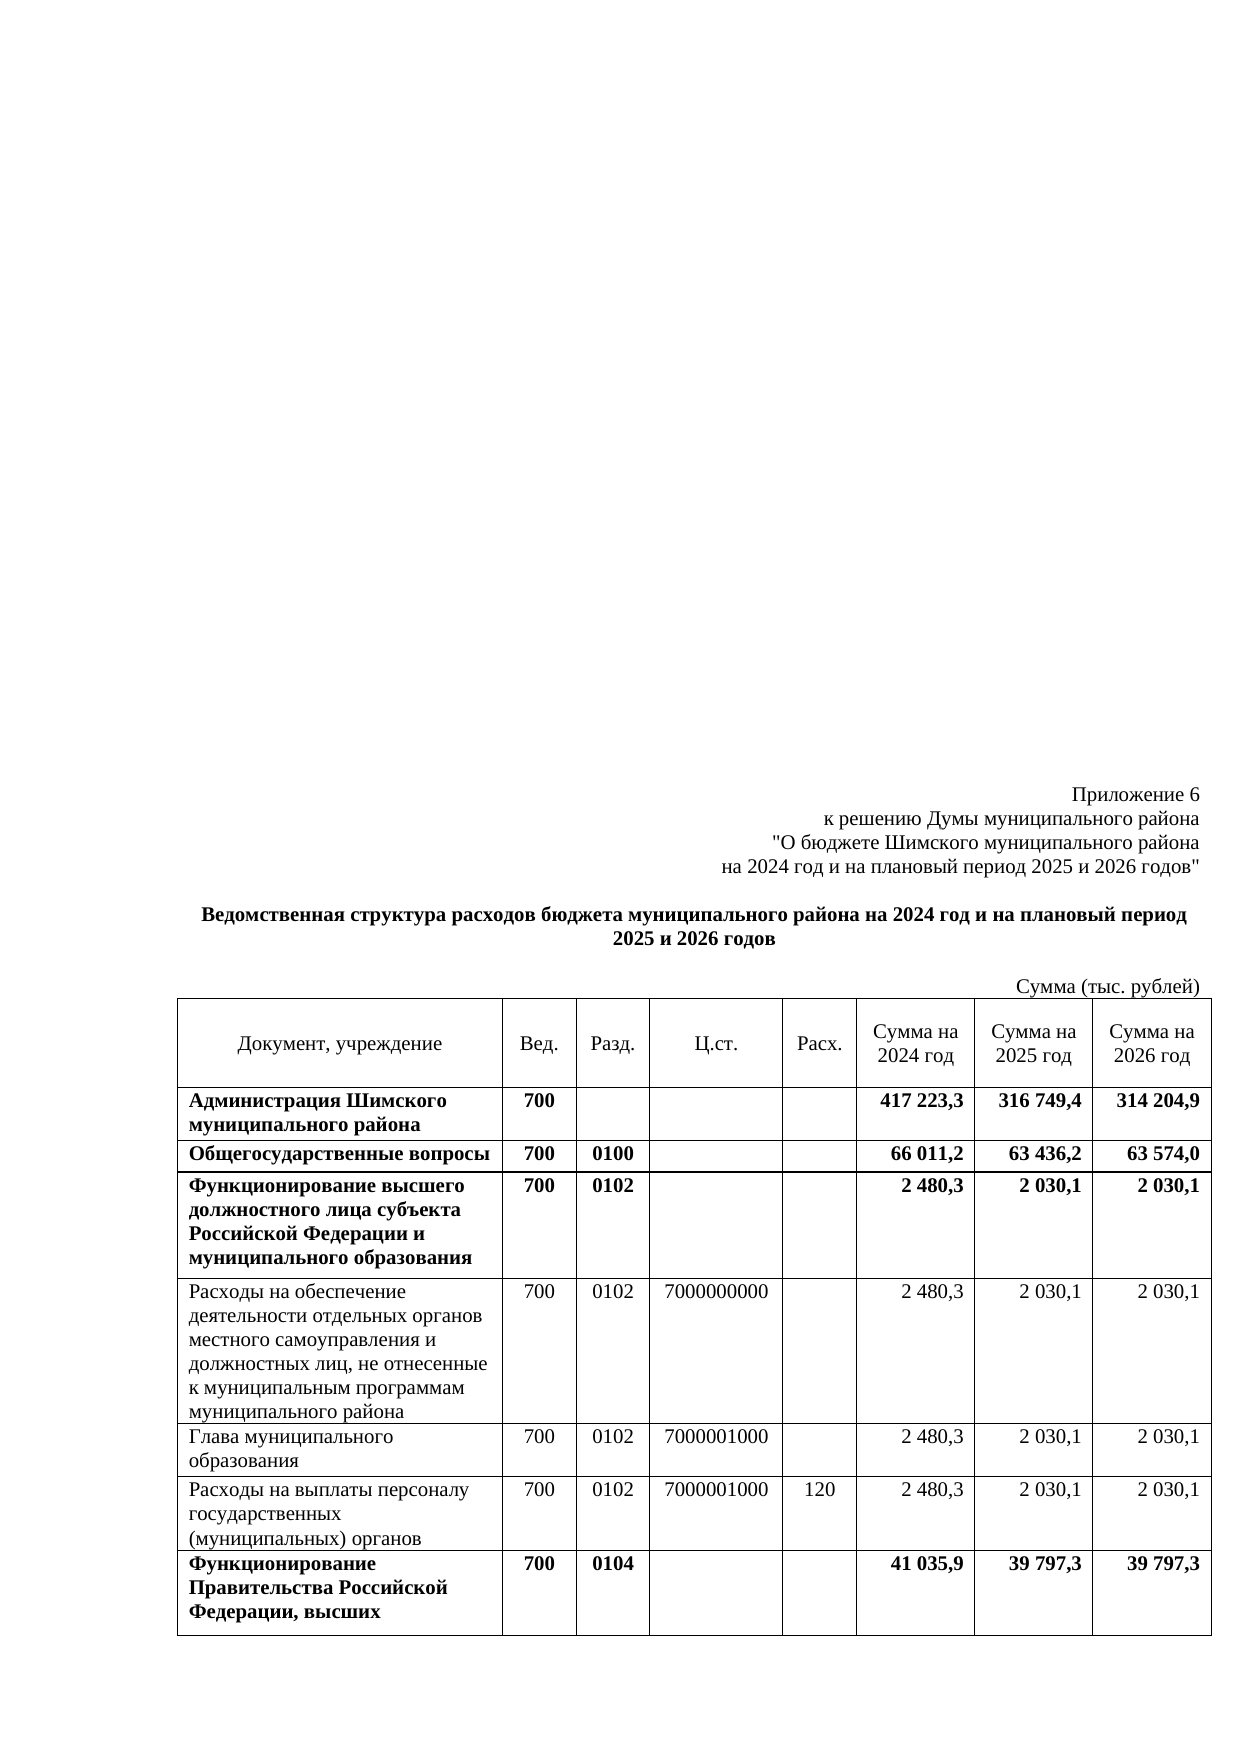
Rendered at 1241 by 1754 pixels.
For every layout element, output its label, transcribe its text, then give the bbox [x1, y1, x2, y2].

table_cell 39 797,3 [1093, 1551, 1211, 1635]
table_cell 700 [503, 1141, 576, 1171]
table_cell Ц.ст. [650, 999, 782, 1087]
table_cell 700 [503, 1173, 576, 1278]
table_cell [577, 1088, 649, 1140]
table_cell 2 030,1 [1093, 1279, 1211, 1423]
table_cell 39 797,3 [975, 1551, 1092, 1635]
table_cell 63 574,0 [1093, 1141, 1211, 1171]
table_cell 417 223,3 [857, 1088, 974, 1140]
table_cell Расходы на выплаты персоналу государственных (муниципальных) органов [178, 1477, 502, 1549]
table_cell Документ, учреждение [178, 999, 502, 1087]
table_cell 0102 [577, 1424, 649, 1476]
table_cell 316 749,4 [975, 1088, 1092, 1140]
table_cell Сумма на 2024 год [857, 999, 974, 1087]
table_cell Сумма на 2025 год [975, 999, 1092, 1087]
table_cell 63 436,2 [975, 1141, 1092, 1171]
table_cell 2 030,1 [975, 1173, 1092, 1278]
table_cell Администрация Шимского муниципального района [178, 1088, 502, 1140]
table_cell 7000001000 [650, 1424, 782, 1476]
table_cell 7000001000 [650, 1477, 782, 1549]
table_cell Расх. [783, 999, 856, 1087]
table_cell 0102 [577, 1173, 649, 1278]
table_cell [650, 1141, 782, 1171]
table_cell 2 480,3 [857, 1173, 974, 1278]
table_cell 7000000000 [650, 1279, 782, 1423]
table_cell 2 480,3 [857, 1279, 974, 1423]
table_cell Глава муниципального образования [178, 1424, 502, 1476]
table_cell 700 [503, 1551, 576, 1635]
table_cell [783, 1551, 856, 1635]
table_cell Функционирование Правительства Российской Федерации, высших исполнительных органов субъектов Российской Федерации, местных администраций [178, 1551, 502, 1635]
table_cell 700 [503, 1424, 576, 1476]
table_cell 0104 [577, 1551, 649, 1635]
table_cell [783, 1141, 856, 1171]
table_cell 700 [503, 1477, 576, 1549]
table_cell Разд. [577, 999, 649, 1087]
table_cell [783, 1279, 856, 1423]
table_cell 2 480,3 [857, 1477, 974, 1549]
table_cell 2 030,1 [1093, 1424, 1211, 1476]
table_cell 2 030,1 [1093, 1173, 1211, 1278]
table_cell [650, 1551, 782, 1635]
table_cell Вед. [503, 999, 576, 1087]
table_cell 0100 [577, 1141, 649, 1171]
table_header Приложение 6 к решению Думы муниципального района "О бюджете Шимского муниципального района на 2024 год и на плановый период 2025 и 2026 годов" Ведомственная структура расходов бюджета муниципального района на 2024 год и на плановый период 2025 и 2026 годов Сумма (тыс. рублей) [177, 764, 1211, 998]
table_cell 120 [783, 1477, 856, 1549]
table_cell Сумма на 2026 год [1093, 999, 1211, 1087]
table_cell 700 [503, 1279, 576, 1423]
table_cell 0102 [577, 1477, 649, 1549]
table_cell 66 011,2 [857, 1141, 974, 1171]
table_cell 2 030,1 [975, 1424, 1092, 1476]
table_cell 2 030,1 [975, 1279, 1092, 1423]
table_cell [650, 1173, 782, 1278]
table_cell Общегосударственные вопросы [178, 1141, 502, 1171]
table_cell 700 [503, 1088, 576, 1140]
table_cell 41 035,9 [857, 1551, 974, 1635]
table_cell [783, 1088, 856, 1140]
table_cell [783, 1424, 856, 1476]
table_cell Расходы на обеспечение деятельности отдельных органов местного самоуправления и должностных лиц, не отнесенные к муниципальным программам муниципального района [178, 1279, 502, 1423]
table_cell [783, 1173, 856, 1278]
table_cell 2 480,3 [857, 1424, 974, 1476]
table_cell 0102 [577, 1279, 649, 1423]
table_cell 314 204,9 [1093, 1088, 1211, 1140]
table_cell 2 030,1 [975, 1477, 1092, 1549]
table_cell 2 030,1 [1093, 1477, 1211, 1549]
table_cell Функционирование высшего должностного лица субъекта Российской Федерации и муниципального образования [178, 1173, 502, 1278]
table_cell [650, 1088, 782, 1140]
